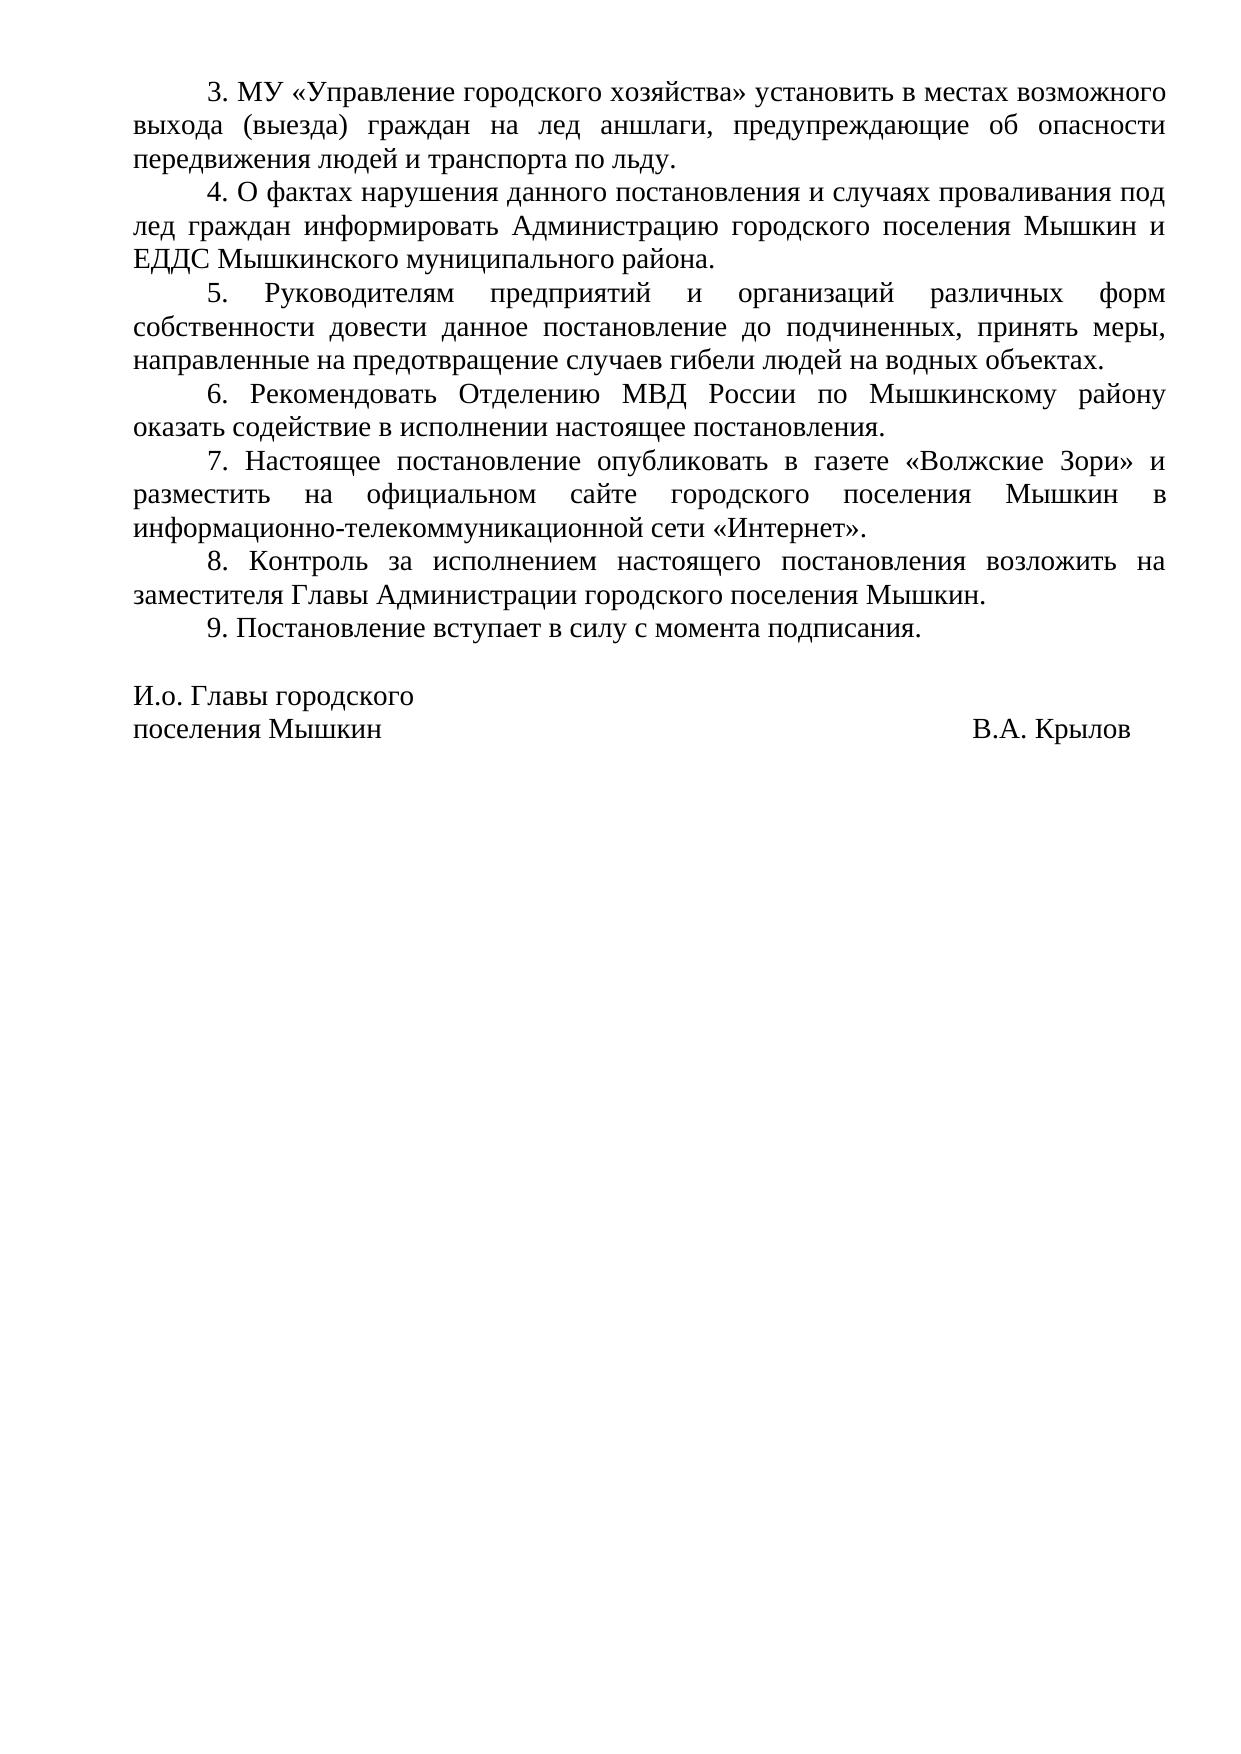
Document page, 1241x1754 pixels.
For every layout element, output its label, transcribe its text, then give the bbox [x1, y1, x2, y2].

text 5. Руководителям предприятий и организаций различных форм собственности довести данное постановление до подчиненных, принять меры, направленные на предотвращение случаев гибели людей на водных объектах. [133, 275, 1167, 376]
text поселения Мышкин В.А. Крылов [133, 711, 1167, 745]
text 4. О фактах нарушения данного постановления и случаях проваливания под лед граждан информировать Администрацию городского поселения Мышкин и ЕДДС Мышкинского муниципального района. [133, 174, 1167, 275]
text 6. Рекомендовать Отделению МВД России по Мышкинскому району оказать содействие в исполнении настоящее постановления. [133, 376, 1167, 443]
text 9. Постановление вступает в силу с момента подписания. [207, 611, 1167, 644]
text 7. Настоящее постановление опубликовать в газете «Волжские Зори» и разместить на официальном сайте городского поселения Мышкин в информационно-телекоммуникационной сети «Интернет». [133, 443, 1167, 543]
text И.о. Главы городского [133, 678, 1167, 711]
text 3. МУ «Управление городского хозяйства» установить в местах возможного выхода (выезда) граждан на лед аншлаги, предупреждающие об опасности передвижения людей и транспорта по льду. [133, 74, 1167, 174]
text 8. Контроль за исполнением настоящего постановления возложить на заместителя Главы Администрации городского поселения Мышкин. [133, 543, 1167, 611]
